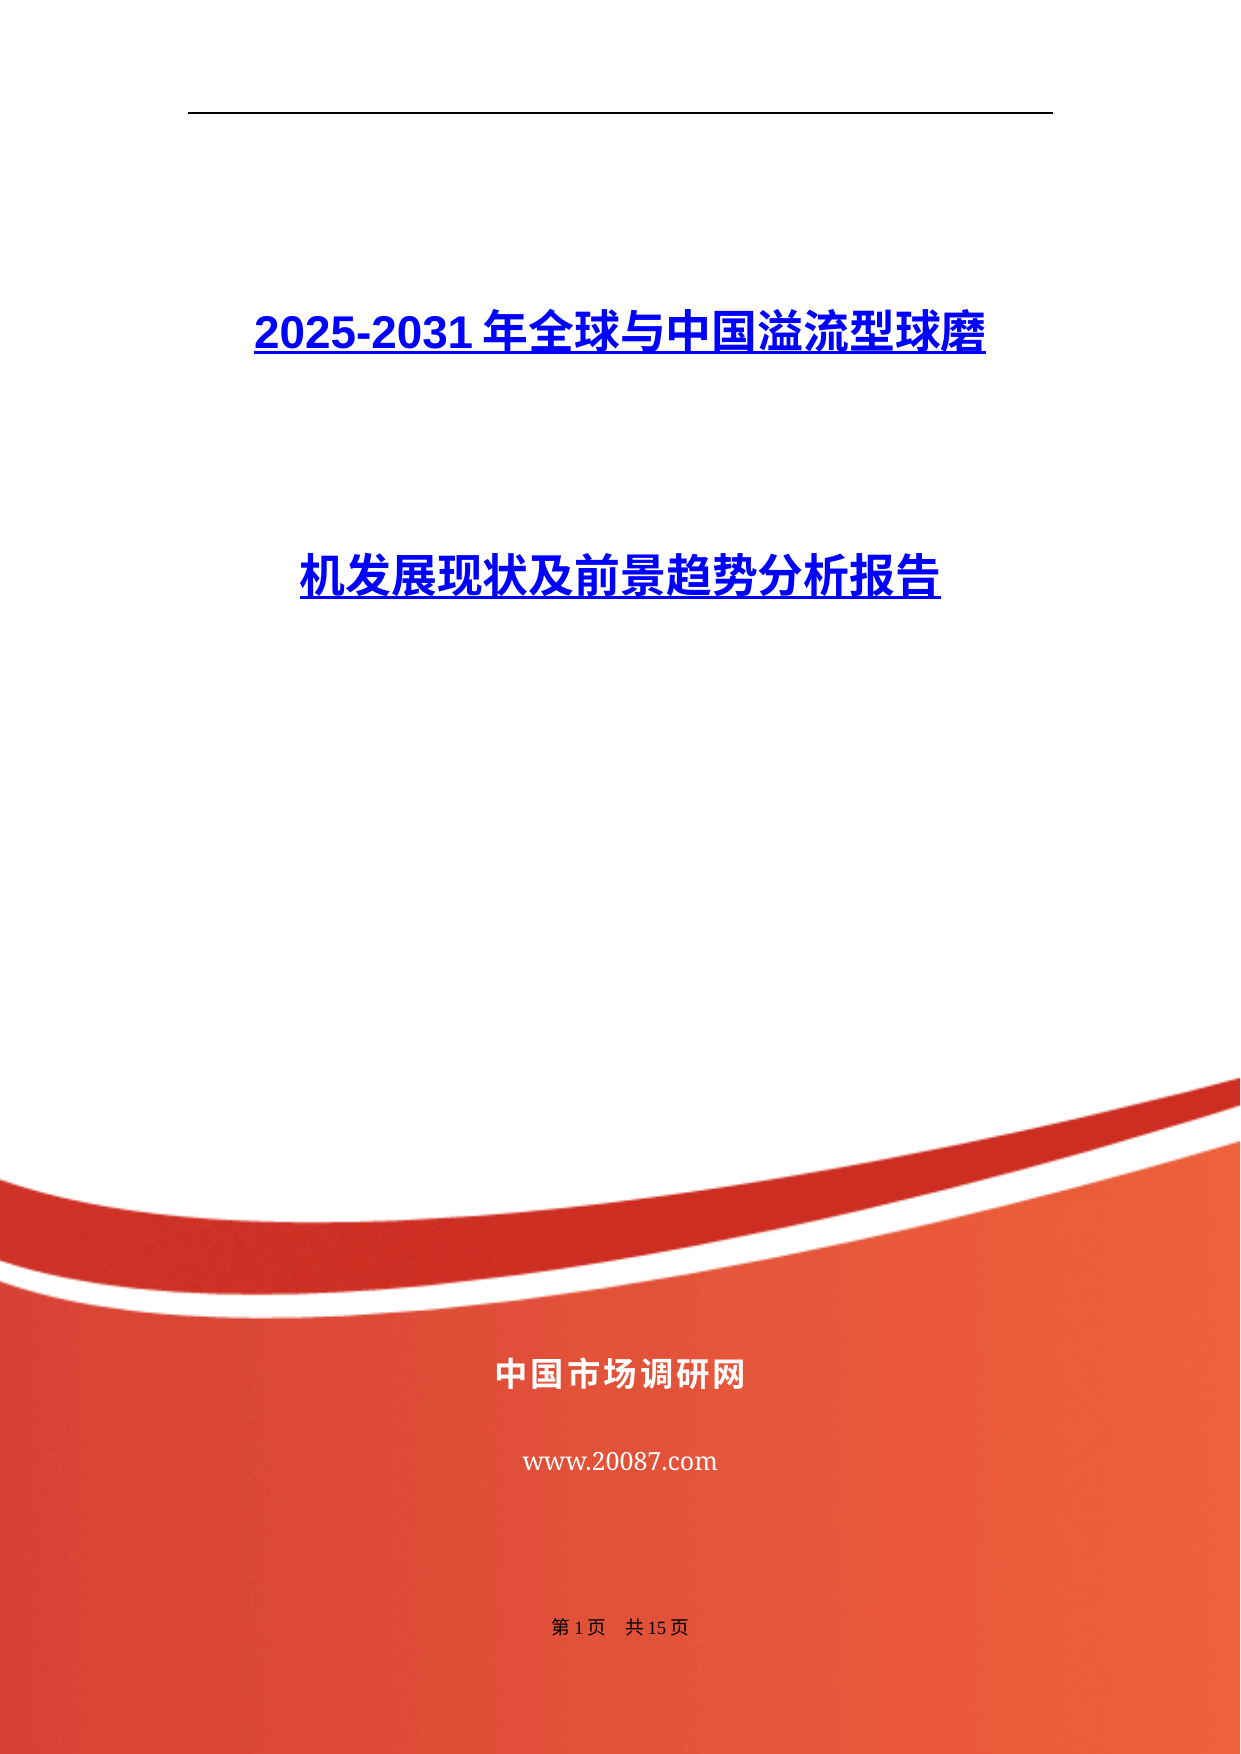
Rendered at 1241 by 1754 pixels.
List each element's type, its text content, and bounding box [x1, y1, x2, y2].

picture [0, 1006, 1241, 1754]
subtitle 中国市场调研网 [187, 1339, 1053, 1404]
text www.20087.com [187, 1428, 1053, 1493]
table_header 2025-2031年全球与中国溢流型球磨机发展现状及前景趋势分析报告 [188, 207, 1053, 773]
